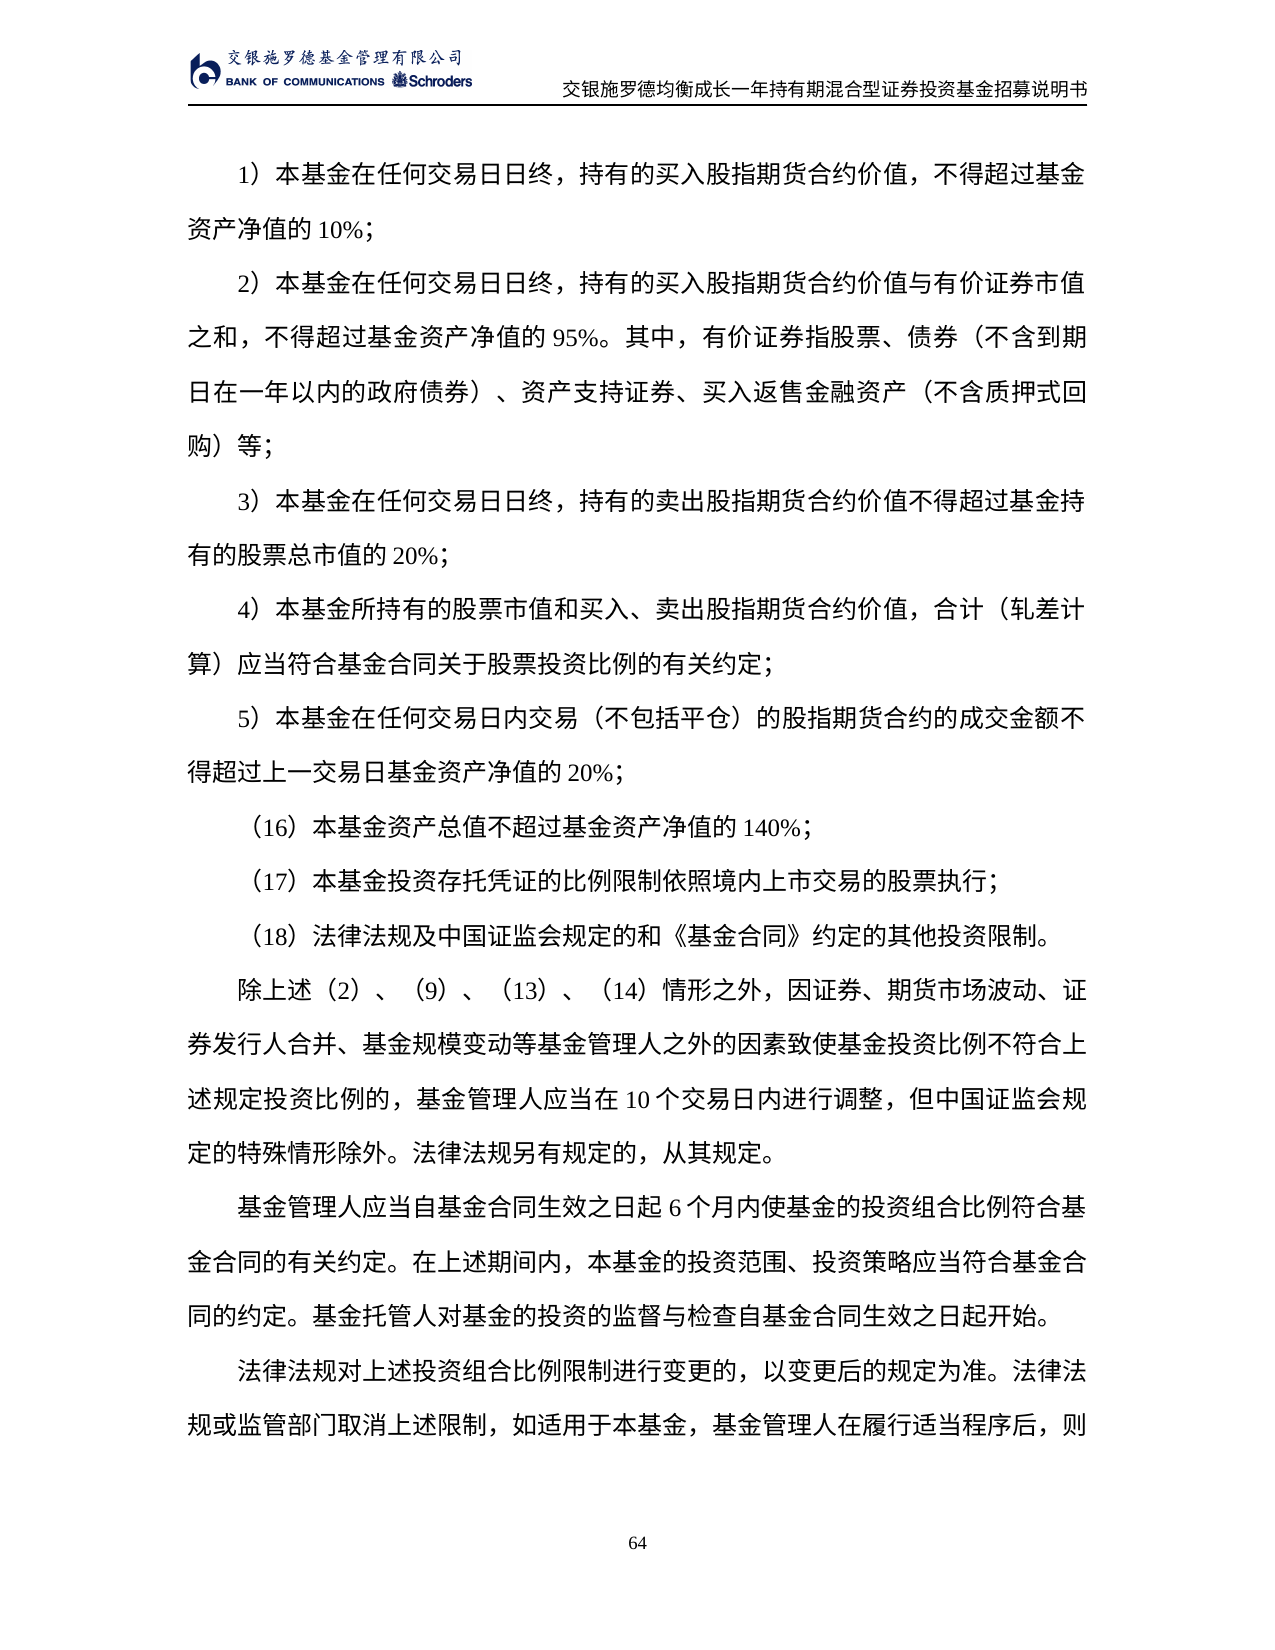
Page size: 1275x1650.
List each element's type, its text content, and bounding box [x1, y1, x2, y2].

text （16）本基金资产总值不超过基金资产净值的140%； [187, 807, 1087, 843]
text 1）本基金在任何交易日日终，持有的买入股指期货合约价值，不得超过基金资产净值的10%； [187, 155, 1087, 245]
text 基金管理人应当自基金合同生效之日起6个月内使基金的投资组合比例符合基金合同的有关约定。在上述期间内，本基金的投资范围、投资策略应当符合基金合同的约定。基金托管人对基金的投资的监督与检查自基金合同生效之日起开始。 [187, 1188, 1087, 1333]
text 3）本基金在任何交易日日终，持有的卖出股指期货合约价值不得超过基金持有的股票总市值的20%； [187, 481, 1087, 572]
text 2）本基金在任何交易日日终，持有的买入股指期货合约价值与有价证券市值之和，不得超过基金资产净值的95%。其中，有价证券指股票、债券（不含到期日在一年以内的政府债券）、资产支持证券、买入返售金融资产（不含质押式回购）等； [187, 263, 1087, 463]
text （18）法律法规及中国证监会规定的和《基金合同》约定的其他投资限制。 [187, 916, 1087, 952]
text 4）本基金所持有的股票市值和买入、卖出股指期货合约价值，合计（轧差计算）应当符合基金合同关于股票投资比例的有关约定； [187, 590, 1087, 680]
text （17）本基金投资存托凭证的比例限制依照境内上市交易的股票执行； [187, 862, 1087, 898]
picture [190, 50, 472, 89]
text 5）本基金在任何交易日内交易（不包括平仓）的股指期货合约的成交金额不得超过上一交易日基金资产净值的20%； [187, 698, 1087, 789]
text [187, 1351, 1087, 1442]
text 除上述（2）、（9）、（13）、（14）情形之外，因证券、期货市场波动、证券发行人合并、基金规模变动等基金管理人之外的因素致使基金投资比例不符合上述规定投资比例的，基金管理人应当在10个交易日内进行调整，但中国证监会规定的特殊情形除外。法律法规另有规定的，从其规定。 [187, 970, 1087, 1170]
